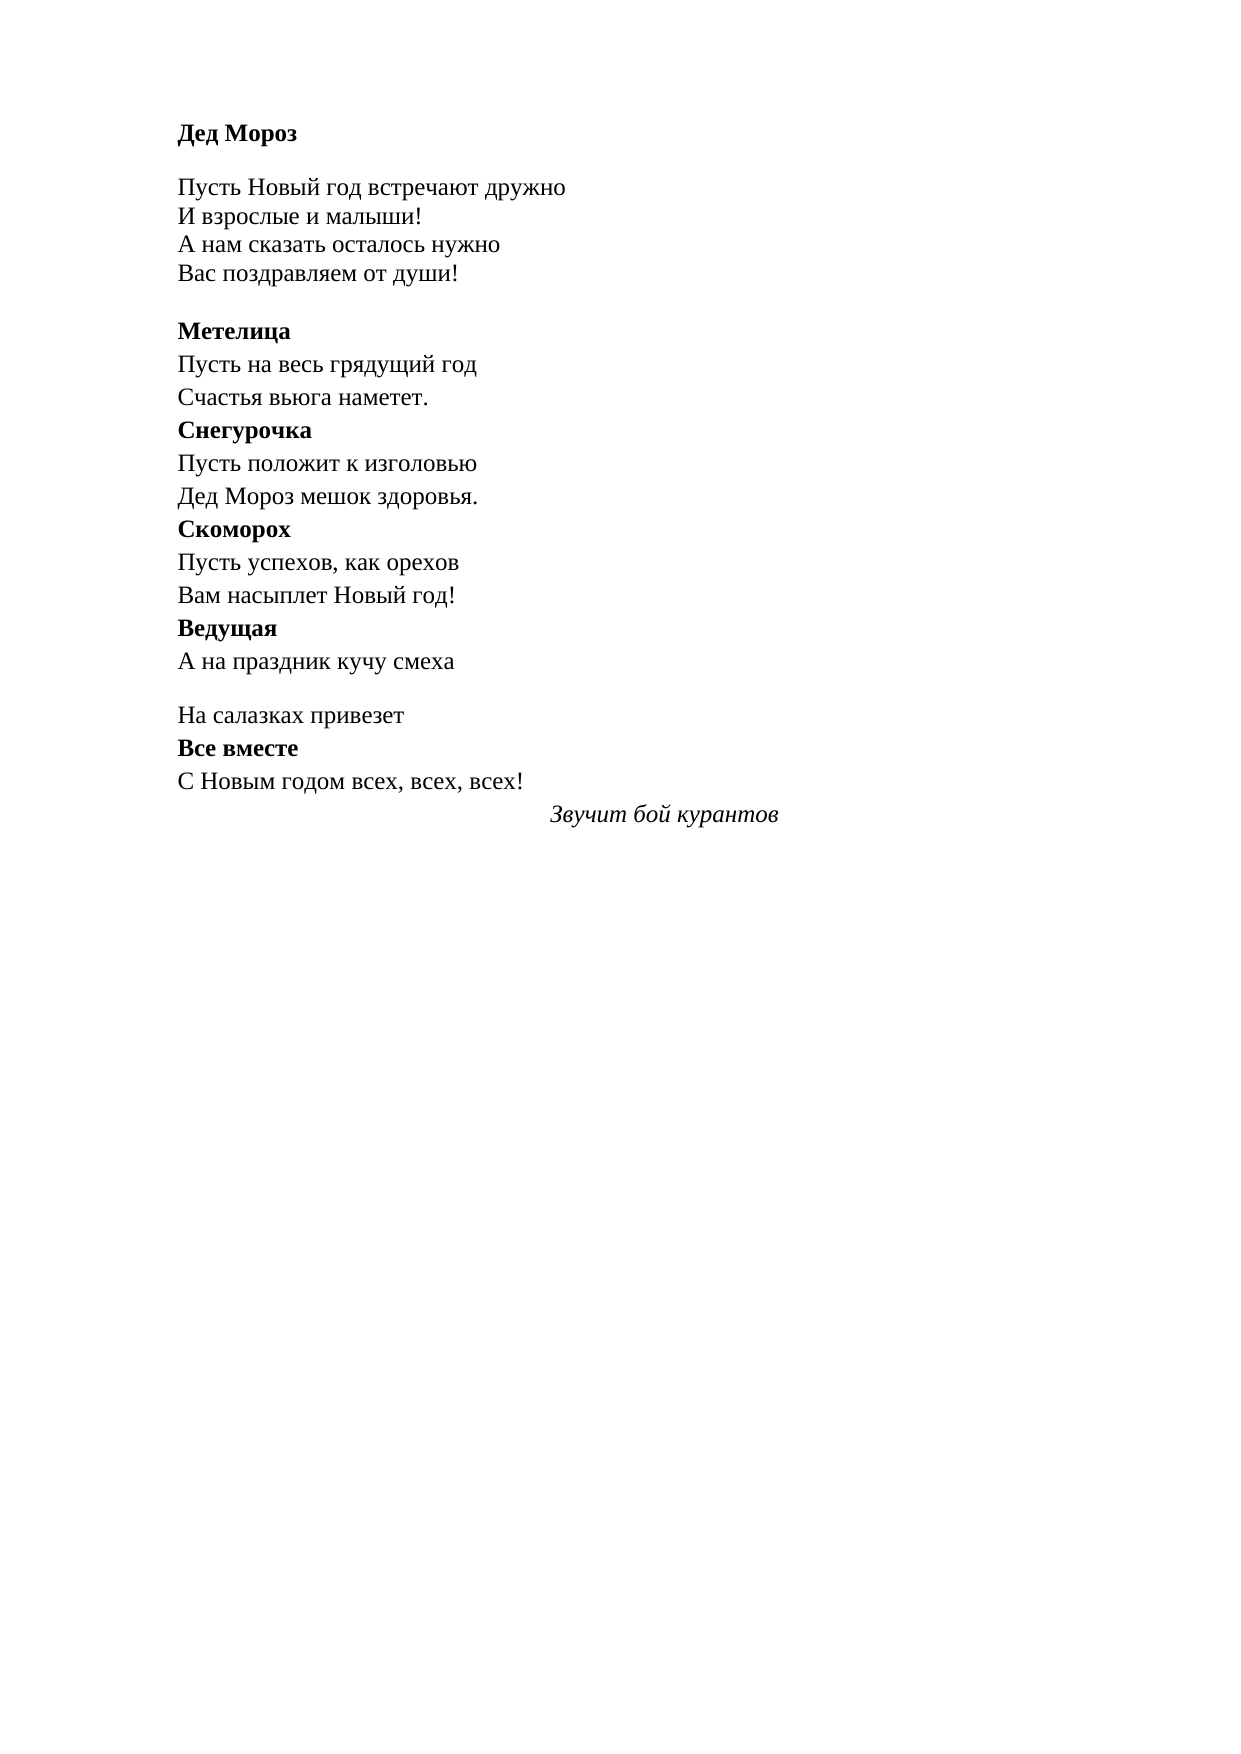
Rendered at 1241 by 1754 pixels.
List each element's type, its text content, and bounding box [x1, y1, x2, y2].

text Счастья вьюга наметет. [177, 382, 1152, 411]
text Снегурочка [177, 415, 1152, 443]
text Звучит бой курантов [177, 799, 1152, 860]
text И взрослые и малыши! [177, 201, 1152, 229]
text Вас поздравляем от души! [177, 258, 1152, 287]
text Метелица [177, 316, 1152, 344]
text Пусть Новый год встречают дружно [177, 172, 1152, 201]
text Пусть положит к изголовью [177, 448, 1152, 477]
text Пусть успехов, как орехов [177, 547, 1152, 576]
text Пусть на весь грядущий год [177, 349, 1152, 377]
text Все вместе [177, 733, 1152, 762]
text Вам насыплет Новый год! [177, 580, 1152, 609]
text А нам сказать осталось нужно [177, 229, 1152, 258]
text Скоморох [177, 514, 1152, 543]
text Дед Мороз [177, 118, 1152, 147]
text Ведущая [177, 613, 1152, 642]
text А на праздник кучу смеха [177, 646, 1152, 675]
text На салазках привезет [177, 700, 1152, 728]
text Дед Мороз мешок здоровья. [177, 481, 1152, 509]
text С Новым годом всех, всех, всех! [177, 766, 1152, 794]
